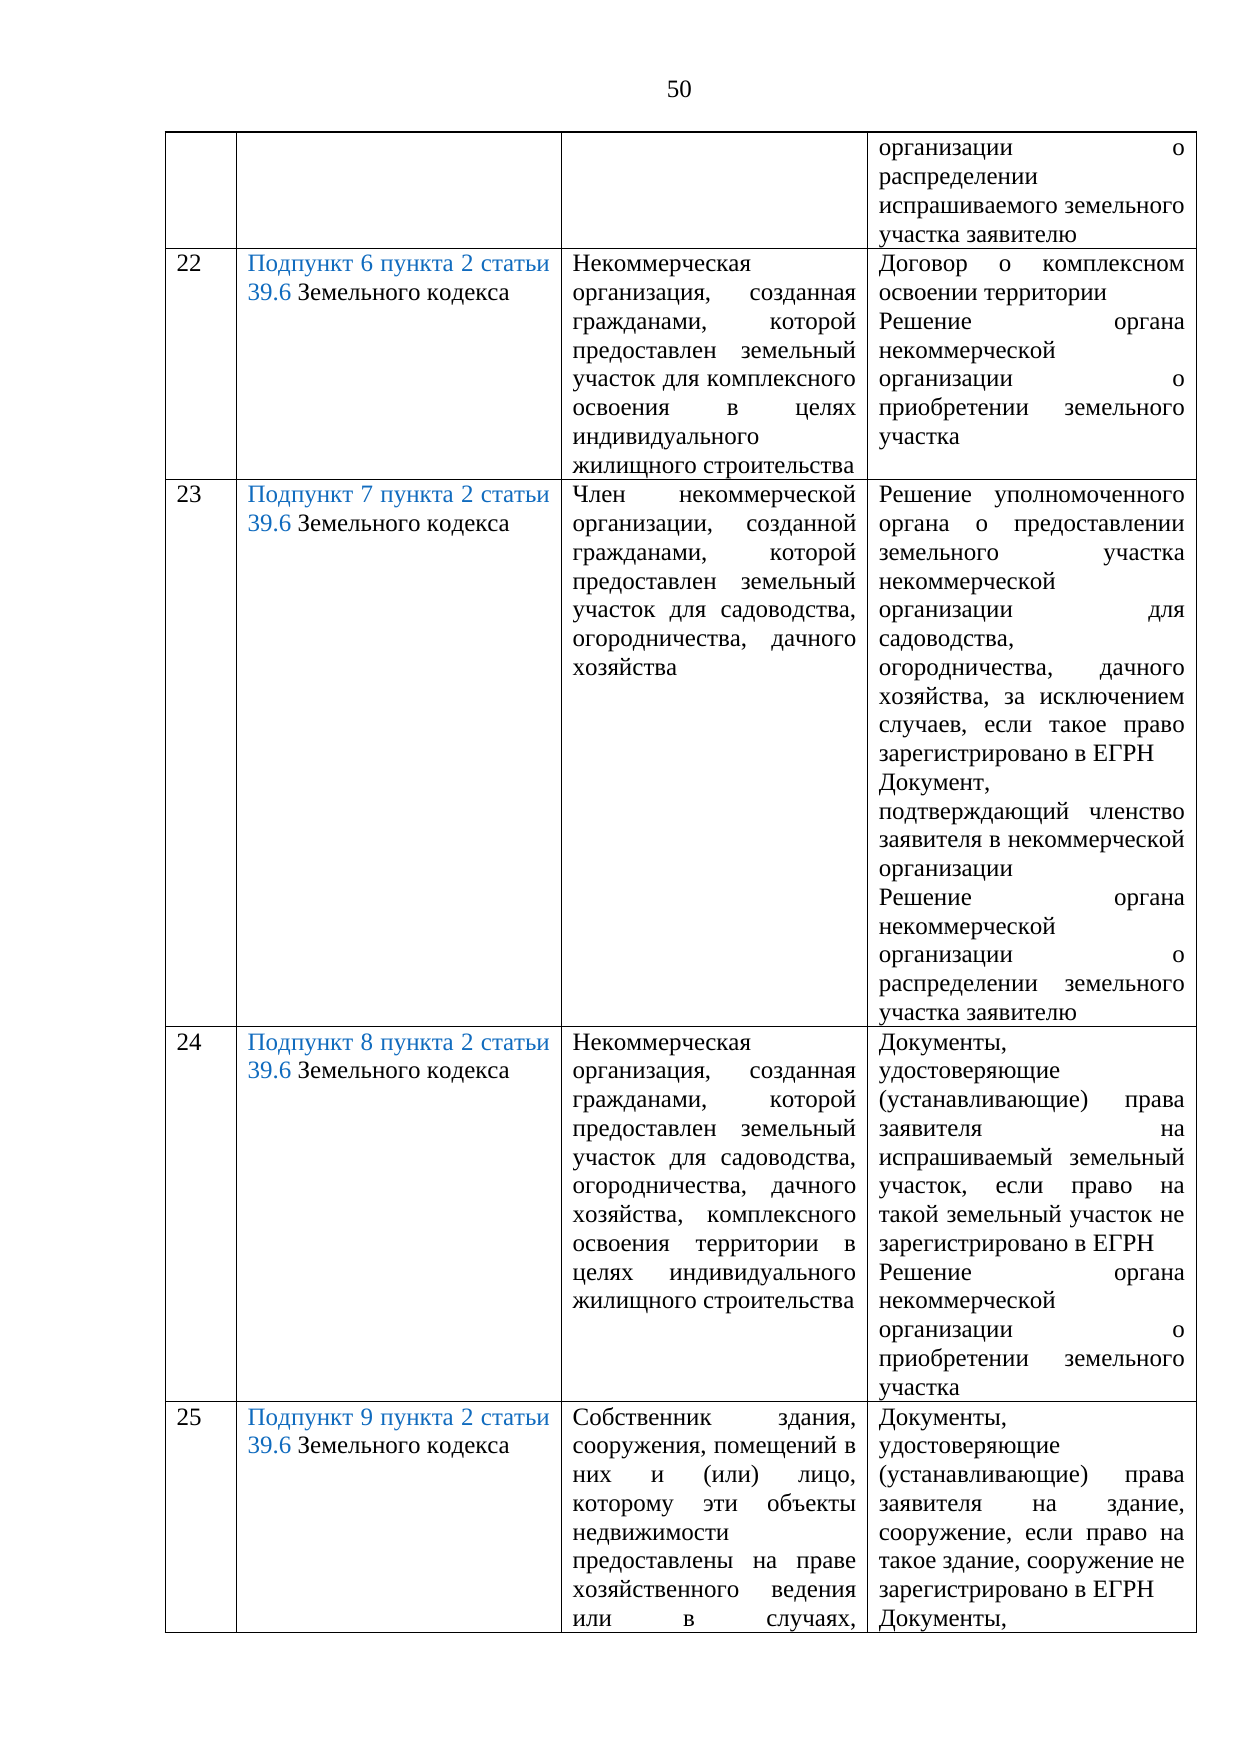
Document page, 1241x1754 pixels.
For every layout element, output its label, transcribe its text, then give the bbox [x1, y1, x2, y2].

table_cell Подпункт 8 пункта 2 статьи 39.6 Земельного кодекса [237, 1027, 561, 1401]
table_cell Решение уполномоченного органа о предоставлении земельного участка некоммерческой организации для садоводства, огородничества, дачного хозяйства, за исключением случаев, если такое право зарегистрировано в ЕГРН Документ, подтверждающий членство заявителя в некоммерческой организации Решение органа некоммерческой организации о распределении земельного участка заявителю [868, 480, 1196, 1026]
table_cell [868, 133, 1196, 247]
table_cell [237, 1402, 561, 1632]
table_cell 24 [166, 1027, 236, 1401]
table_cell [562, 133, 867, 247]
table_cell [237, 133, 561, 247]
table_cell 22 [166, 249, 236, 478]
table_cell Подпункт 6 пункта 2 статьи 39.6 Земельного кодекса [237, 249, 561, 478]
table_cell Документы, удостоверяющие (устанавливающие) права заявителя на испрашиваемый земельный участок, если право на такой земельный участок не зарегистрировано в ЕГРН Решение органа некоммерческой организации о приобретении земельного участка [868, 1027, 1196, 1401]
table_cell 21 [166, 133, 236, 247]
table_cell Подпункт 7 пункта 2 статьи 39.6 Земельного кодекса [237, 480, 561, 1026]
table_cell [562, 1402, 867, 1632]
table_cell Член некоммерческой организации, созданной гражданами, которой предоставлен земельный участок для садоводства, огородничества, дачного хозяйства [562, 480, 867, 1026]
table_cell 23 [166, 480, 236, 1026]
table_cell Договор о комплексном освоении территории Решение органа некоммерческой организации о приобретении земельного участка [868, 249, 1196, 478]
table_cell Некоммерческая организация, созданная гражданами, которой предоставлен земельный участок для садоводства, огородничества, дачного хозяйства, комплексного освоения территории в целях индивидуального жилищного строительства [562, 1027, 867, 1401]
table_cell Некоммерческая организация, созданная гражданами, которой предоставлен земельный участок для комплексного освоения в целях индивидуального жилищного строительства [562, 249, 867, 478]
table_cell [868, 1402, 1196, 1632]
table_cell 25 [166, 1402, 236, 1632]
